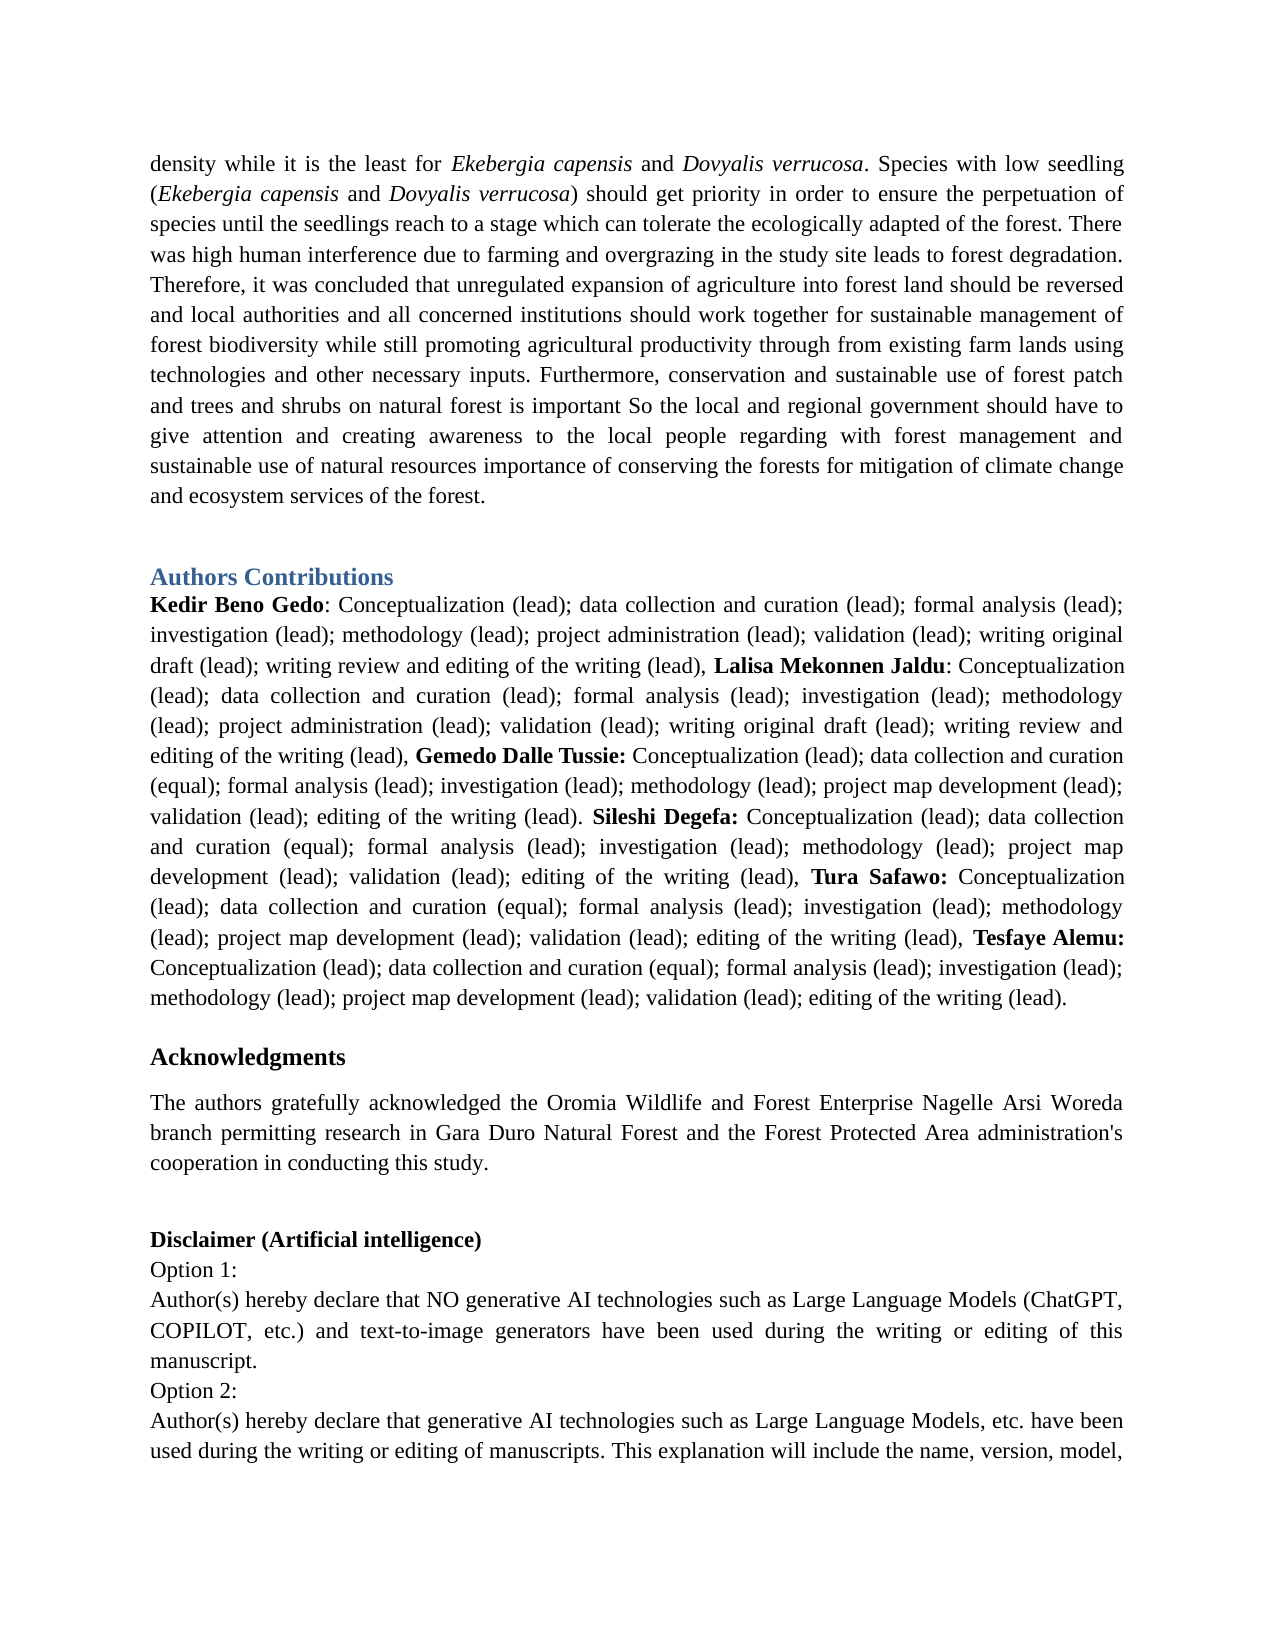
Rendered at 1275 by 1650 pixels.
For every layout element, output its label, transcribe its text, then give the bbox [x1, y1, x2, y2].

text Acknowledgments [150, 1042, 1125, 1071]
text Author(s) hereby declare that NO generative AI technologies such as Large Language Models (ChatGPT, COPILOT, etc.) and text-to-image generators have been used during the writing or editing of this manuscript. [150, 1286, 1125, 1373]
text Kedir Beno Gedo: Conceptualization (lead); data collection and curation (lead); formal analysis (lead); investigation (lead); methodology (lead); project administration (lead); validation (lead); writing original draft (lead); writing review and editing of the writing (lead), Lalisa Mekonnen Jaldu: Conceptualization (lead); data collection and curation (lead); formal analysis (lead); investigation (lead); methodology (lead); project administration (lead); validation (lead); writing original draft (lead); writing review and editing of the writing (lead), Gemedo Dalle Tussie: Conceptualization (lead); data collection and curation (equal); formal analysis (lead); investigation (lead); methodology (lead); project map development (lead); validation (lead); editing of the writing (lead). Sileshi Degefa: Conceptualization (lead); data collection and curation (equal); formal analysis (lead); investigation (lead); methodology (lead); project map development (lead); validation (lead); editing of the writing (lead), Tura Safawo: Conceptualization (lead); data collection and curation (equal); formal analysis (lead); investigation (lead); methodology (lead); project map development (lead); validation (lead); editing of the writing (lead), Tesfaye Alemu: Conceptualization (lead); data collection and curation (equal); formal analysis (lead); investigation (lead); methodology (lead); project map development (lead); validation (lead); editing of the writing (lead). [150, 591, 1125, 1010]
text Disclaimer (Artificial intelligence) [150, 1226, 1125, 1252]
text Option 1: [150, 1256, 1125, 1283]
text Option 2: [150, 1377, 1125, 1403]
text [150, 150, 1125, 509]
text The authors gratefully acknowledged the Oromia Wildlife and Forest Enterprise Nagelle Arsi Woreda branch permitting research in Gara Duro Natural Forest and the Forest Protected Area administration's cooperation in conducting this study. [150, 1088, 1125, 1175]
text Authors Contributions [150, 562, 1125, 591]
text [150, 1407, 1125, 1464]
